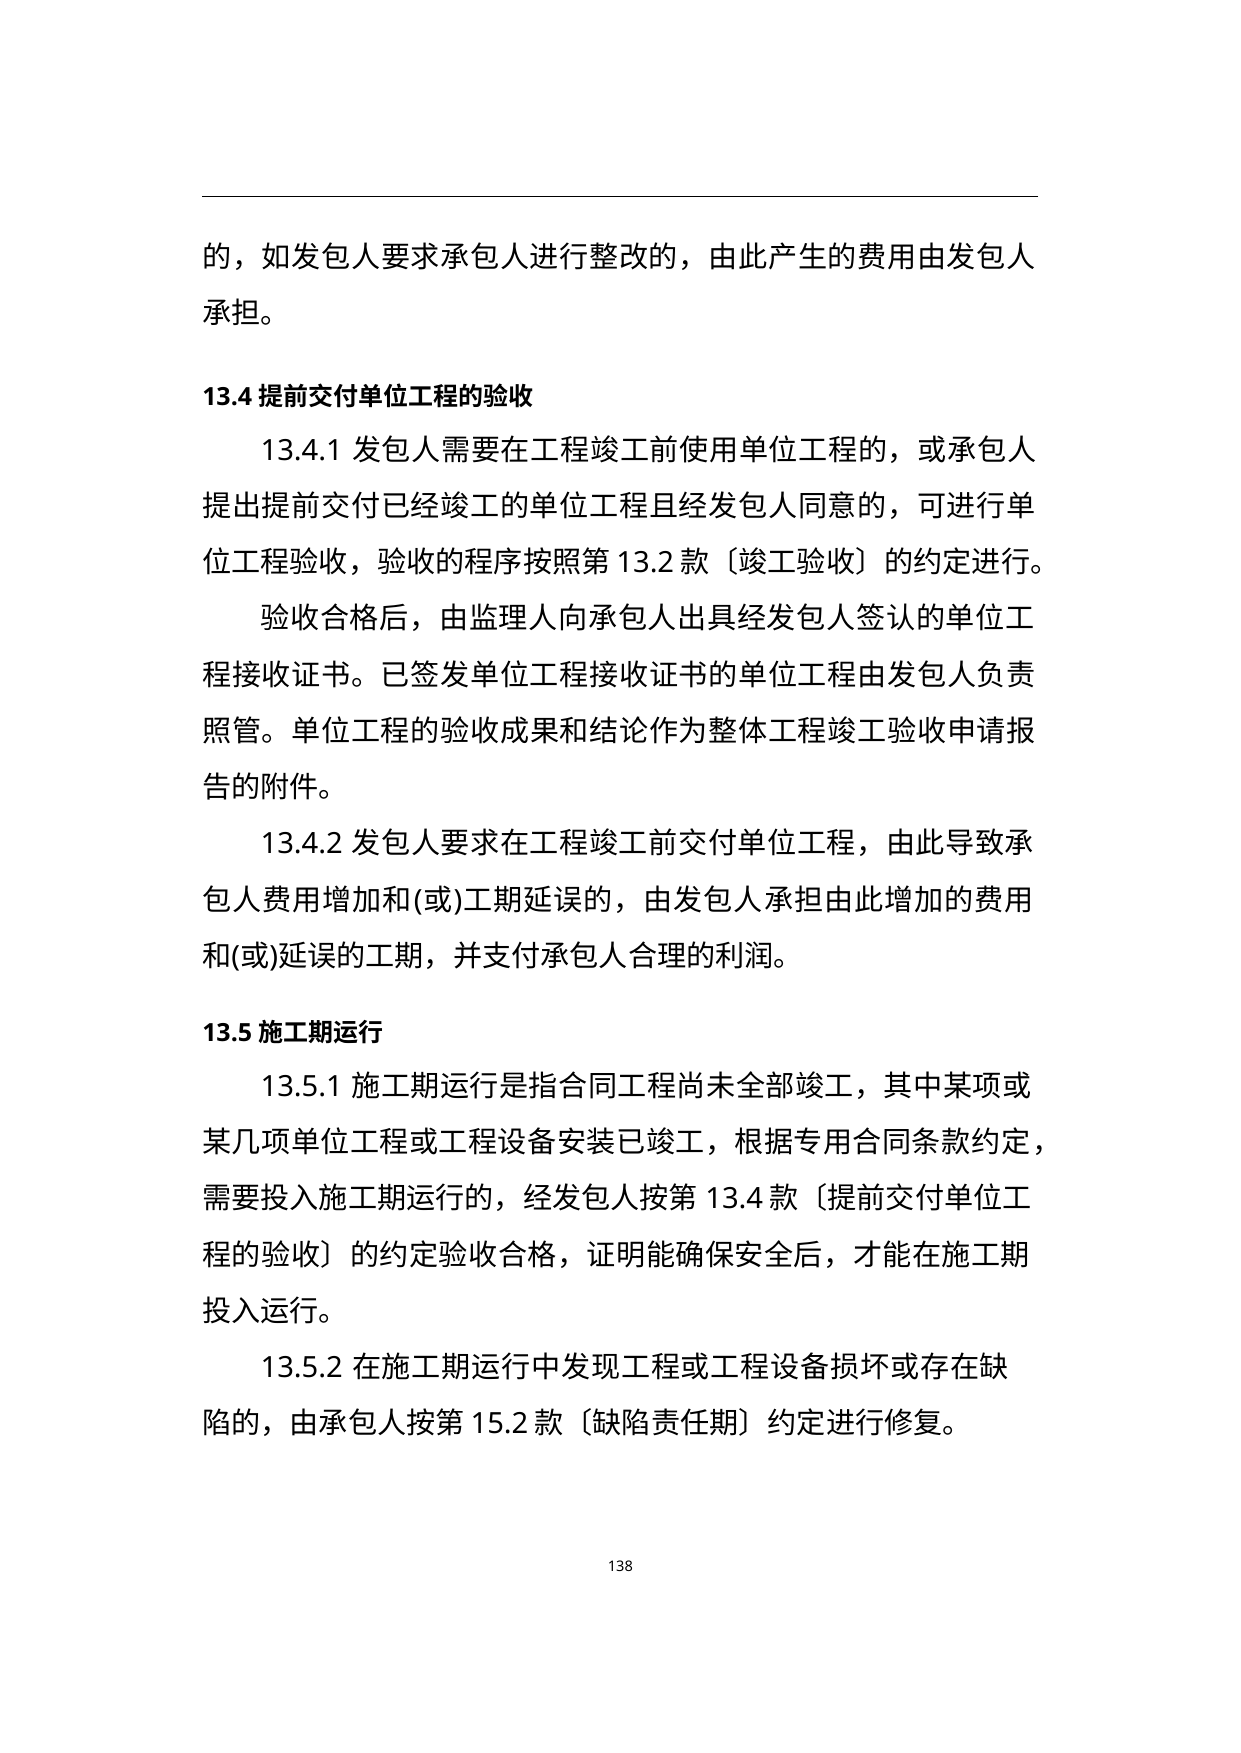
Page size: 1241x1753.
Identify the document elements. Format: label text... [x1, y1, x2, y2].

text 13.5.2 在施工期运行中发现工程或工程设备损坏或存在缺陷的，由承包人按第15.2款〔缺陷责任期〕约定进行修复。 [202, 1330, 1009, 1442]
text 13.5 施工期运行 [202, 1012, 1038, 1048]
text 13.4.2 发包人要求在工程竣工前交付单位工程，由此导致承包人费用增加和(或)工期延误的，由发包人承担由此增加的费用和(或)延误的工期，并支付承包人合理的利润。 [202, 806, 1036, 975]
text 的，如发包人要求承包人进行整改的，由此产生的费用由发包人承担。 [202, 220, 1038, 332]
text 13.4 提前交付单位工程的验收 [202, 376, 1038, 412]
text 13.4.1 发包人需要在工程竣工前使用单位工程的，或承包人提出提前交付已经竣工的单位工程且经发包人同意的，可进行单位工程验收，验收的程序按照第13.2款〔竣工验收〕的约定进行。 [202, 412, 1038, 581]
text 验收合格后，由监理人向承包人出具经发包人签认的单位工程接收证书。已签发单位工程接收证书的单位工程由发包人负责照管。单位工程的验收成果和结论作为整体工程竣工验收申请报告的附件。 [202, 581, 1036, 806]
text 13.5.1 施工期运行是指合同工程尚未全部竣工，其中某项或某几项单位工程或工程设备安装已竣工，根据专用合同条款约定，需要投入施工期运行的，经发包人按第 13.4款〔提前交付单位工程的验收〕的约定验收合格，证明能确保安全后，才能在施工期投入运行。 [202, 1048, 1032, 1330]
text 138 [202, 1555, 1038, 1576]
